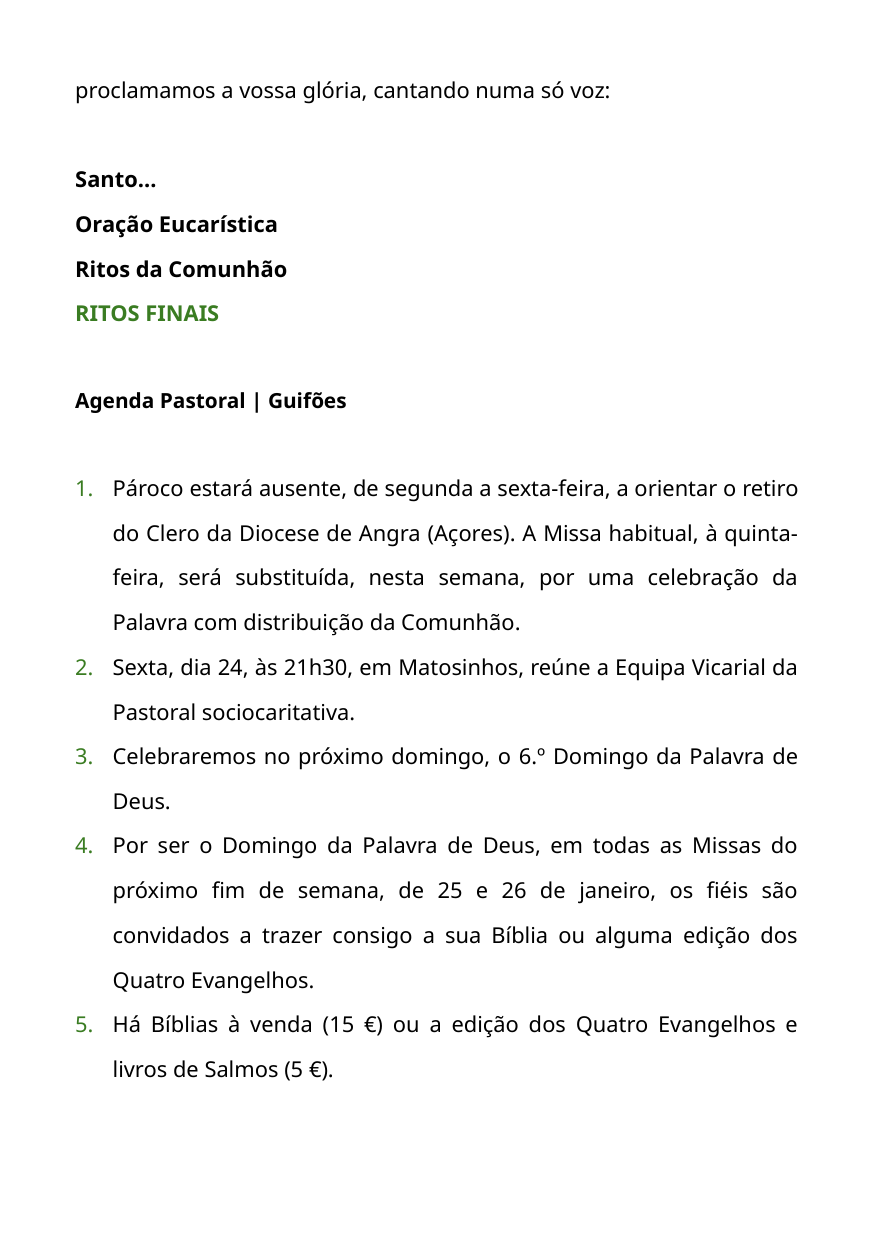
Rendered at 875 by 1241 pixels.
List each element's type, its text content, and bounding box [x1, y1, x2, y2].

list Há Bíblias à venda (15 €) ou a edição dos Quatro Evangelhos e livros de Salmos (5 €). [75, 1009, 799, 1084]
text Santo… [75, 164, 799, 194]
text Oração Eucarística [75, 209, 799, 239]
text Agenda Pastoral | Guifões [75, 386, 799, 414]
text proclamamos a vossa glória, cantando numa só voz: [75, 75, 799, 105]
list Por ser o Domingo da Palavra de Deus, em todas as Missas do próximo fim de semana, de 25 e 26 de janeiro, os fiéis são convidados a trazer consigo a sua Bíblia ou alguma edição dos Quatro Evangelhos. [75, 831, 799, 994]
text RITOS FINAIS [75, 298, 799, 328]
list Pároco estará ausente, de segunda a sexta-feira, a orientar o retiro do Clero da Diocese de Angra (Açores). A Missa habitual, à quinta-feira, será substituída, nesta semana, por uma celebração da Palavra com distribuição da Comunhão. [75, 473, 799, 637]
text Ritos da Comunhão [75, 254, 799, 283]
list Sexta, dia 24, às 21h30, em Matosinhos, reúne a Equipa Vicarial da Pastoral sociocaritativa. [75, 652, 799, 726]
list Celebraremos no próximo domingo, o 6.º Domingo da Palavra de Deus. [75, 741, 799, 816]
